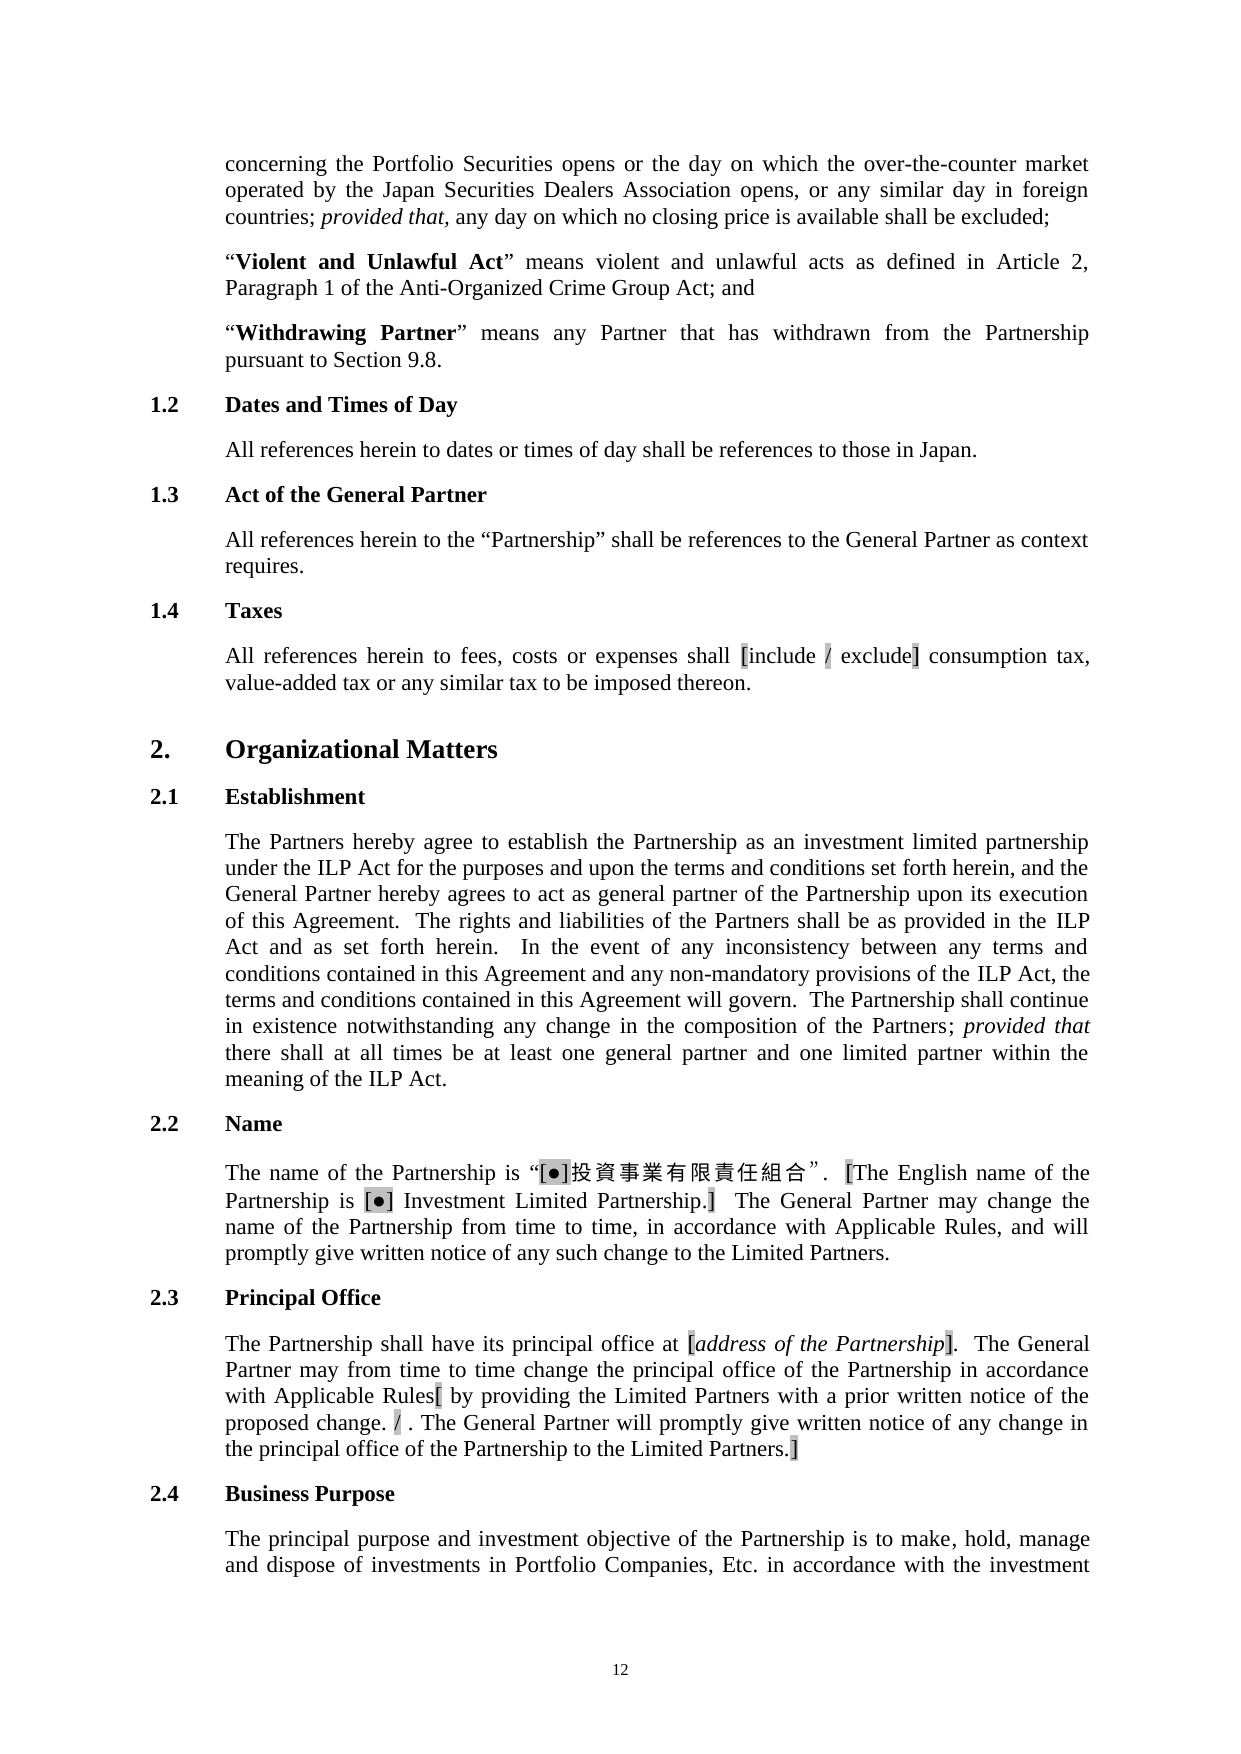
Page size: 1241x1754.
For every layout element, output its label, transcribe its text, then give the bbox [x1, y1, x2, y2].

subtitle Act of the General Partner [150, 481, 1090, 507]
subtitle Taxes [150, 597, 1090, 624]
text All references herein to the “Partnership” shall be references to the General Partner as context requires. [225, 526, 1090, 579]
text The Partners hereby agree to establish the Partnership as an investment limited partnership under the ILP Act for the purposes and upon the terms and conditions set forth herein, and the General Partner hereby agrees to act as general partner of the Partnership upon its execution of this Agreement. The rights and liabilities of the Partners shall be as provided in the ILP Act and as set forth herein. In the event of any inconsistency between any terms and conditions contained in this Agreement and any non-mandatory provisions of the ILP Act, the terms and conditions contained in this Agreement will govern. The Partnership shall continue in existence notwithstanding any change in the composition of the Partners; provided that there shall at all times be at least one general partner and one limited partner within the meaning of the ILP Act. [225, 828, 1090, 1091]
text All references herein to dates or times of day shall be references to those in Japan. [225, 436, 1090, 462]
subtitle Name [150, 1110, 1090, 1136]
text All references herein to fees, costs or expenses shall [include / exclude] consumption tax, value-added tax or any similar tax to be imposed thereon. [225, 643, 1090, 695]
subtitle Organizational Matters [150, 733, 1090, 764]
subtitle Establishment [150, 783, 1090, 809]
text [225, 150, 1090, 229]
text The name of the Partnership is “[●]投資事業有限責任組合”. [The English name of the Partnership is [●] Investment Limited Partnership.] The General Partner may change the name of the Partnership from time to time, in accordance with Applicable Rules, and will promptly give written notice of any such change to the Limited Partners. [225, 1155, 1090, 1266]
text “Withdrawing Partner” means any Partner that has withdrawn from the Partnership pursuant to Section 9.8. [225, 319, 1090, 372]
subtitle Business Purpose [150, 1480, 1090, 1506]
subtitle Dates and Times of Day [150, 391, 1090, 417]
text “Violent and Unlawful Act” means violent and unlawful acts as defined in Article 2, Paragraph 1 of the Anti-Organized Crime Group Act; and [225, 248, 1090, 301]
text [225, 1525, 1090, 1578]
text The Partnership shall have its principal office at [address of the Partnership]. The General Partner may from time to time change the principal office of the Partnership in accordance with Applicable Rules[ by providing the Limited Partners with a prior written notice of the proposed change. / . The General Partner will promptly give written notice of any change in the principal office of the Partnership to the Limited Partners.] [225, 1329, 1090, 1461]
subtitle Principal Office [150, 1284, 1090, 1311]
